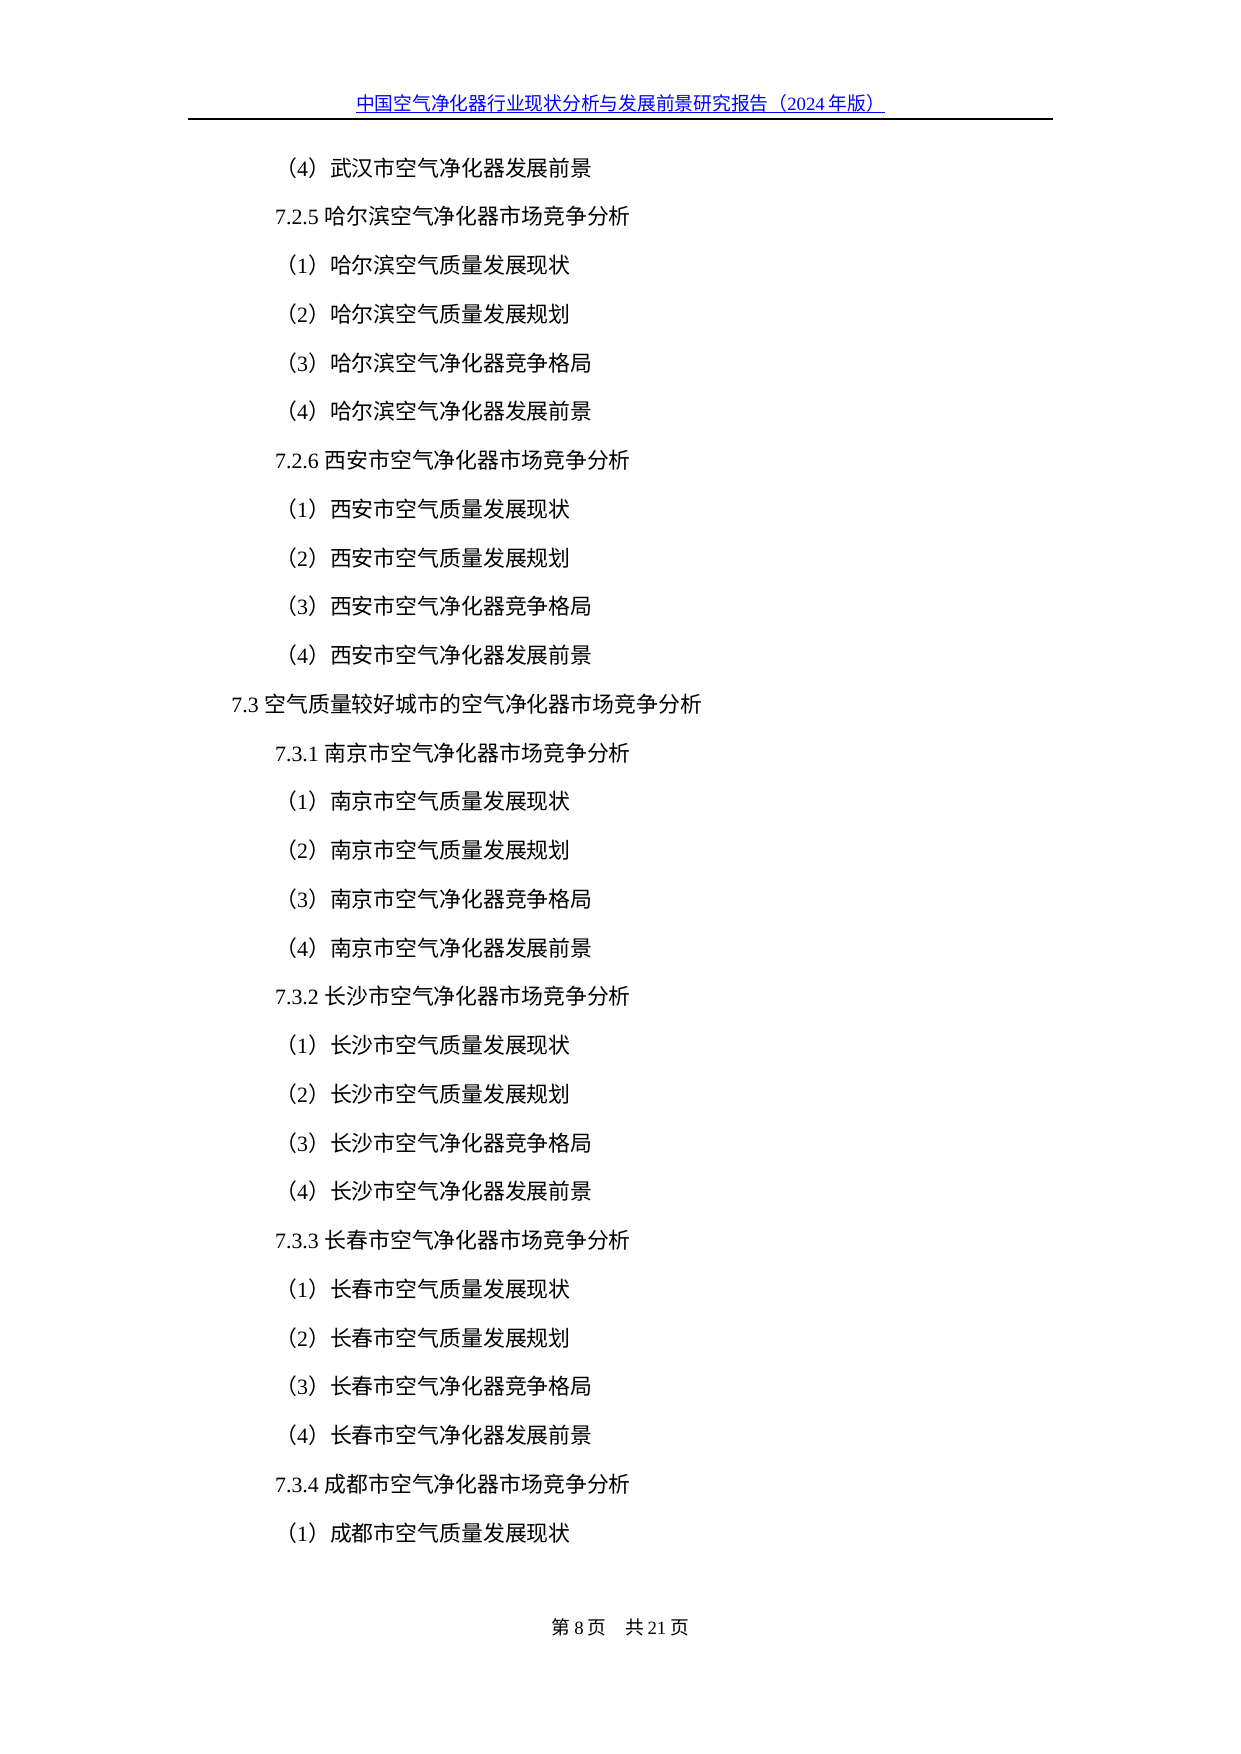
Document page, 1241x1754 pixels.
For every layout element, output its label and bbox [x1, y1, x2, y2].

text [187, 150, 1053, 1548]
